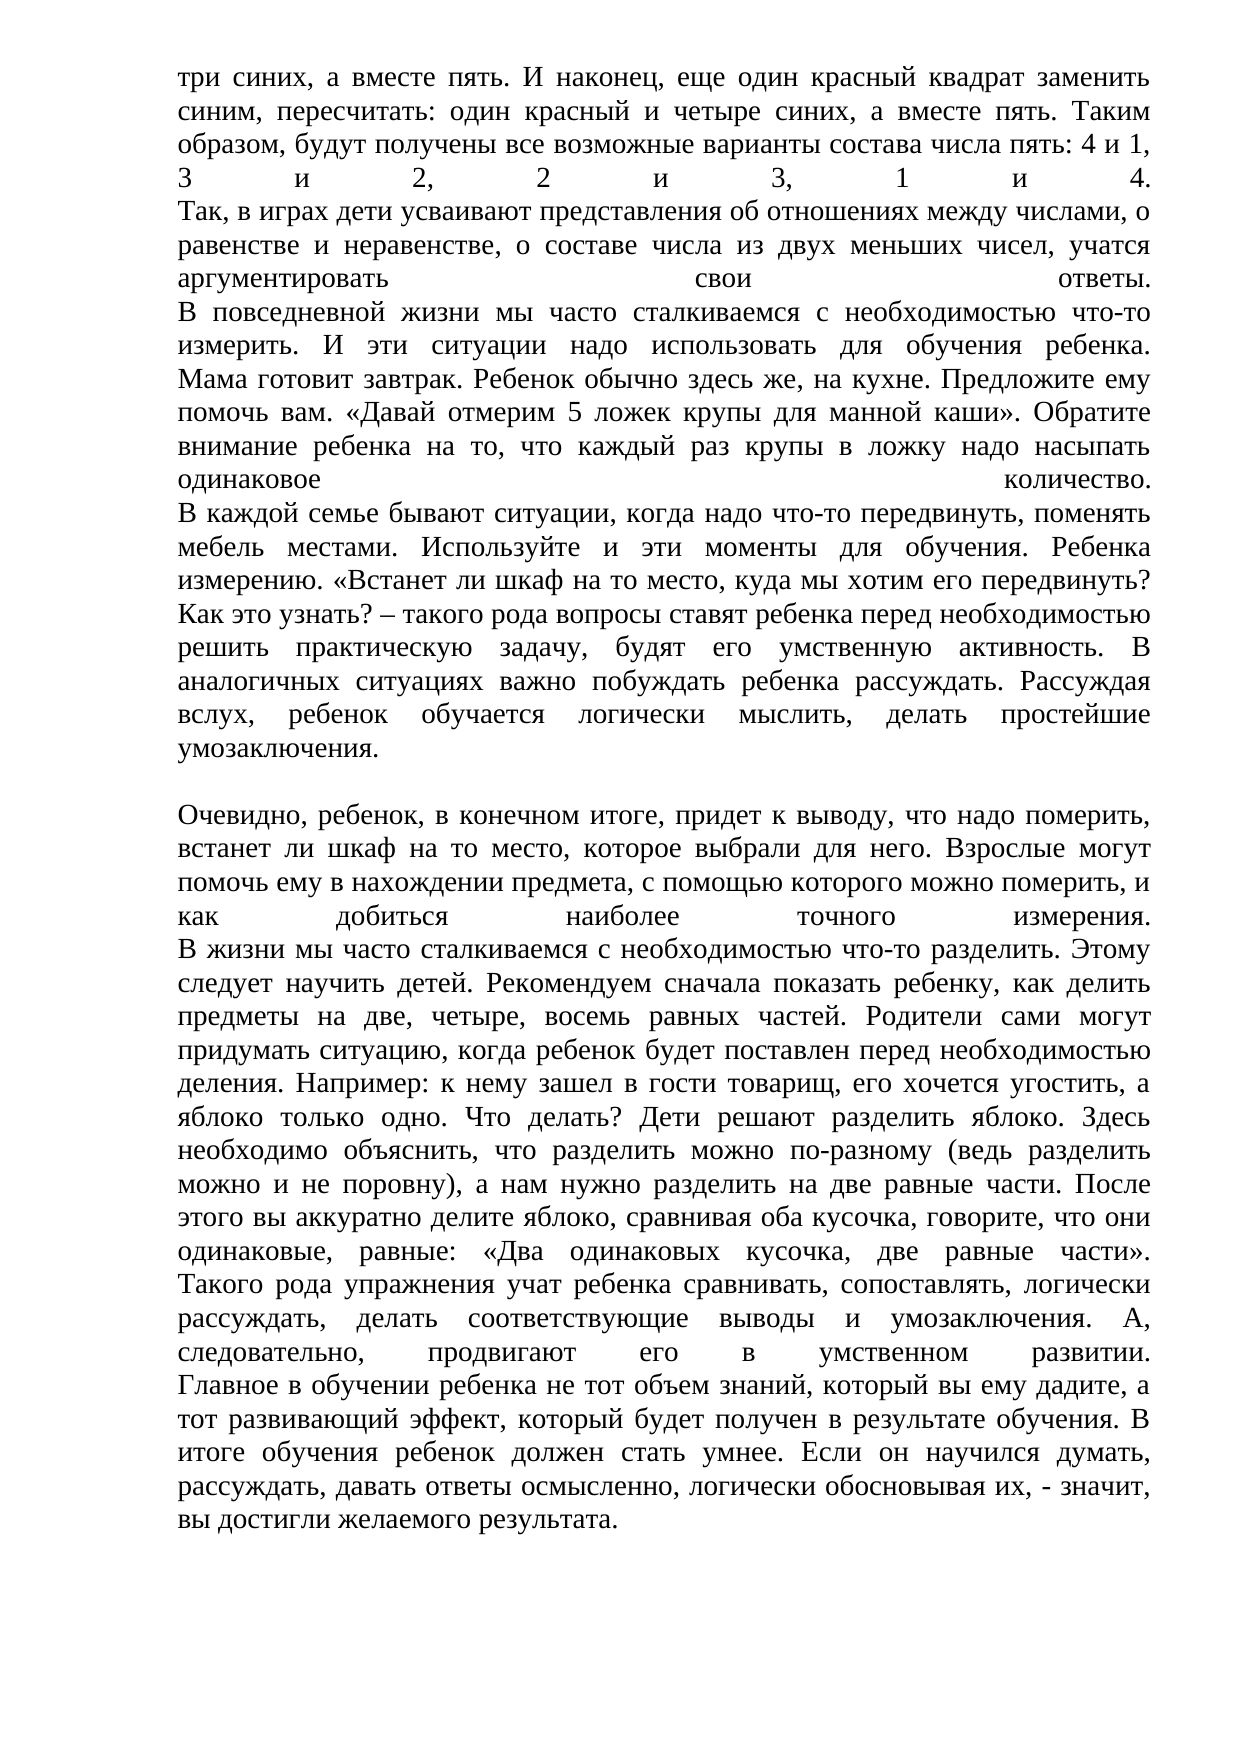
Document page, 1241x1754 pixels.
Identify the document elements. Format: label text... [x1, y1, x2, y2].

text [177, 59, 1152, 763]
text Очевидно, ребенок, в конечном итоге, придет к выводу, что надо померить, встанет ли шкаф на то место, которое выбрали для него. Взрослые могут помочь ему в нахождении предмета, с помощью которого можно померить, и как добиться наиболее точного измерения. В жизни мы часто сталкиваемся с необходимостью что-то разделить. Этому следует научить детей. Рекомендуем сначала показать ребенку, как делить предметы на две, четыре, восемь равных частей. Родители сами могут придумать ситуацию, когда ребенок будет поставлен перед необходимостью деления. Например: к нему зашел в гости товарищ, его хочется угостить, а яблоко только одно. Что делать? Дети решают разделить яблоко. Здесь необходимо объяснить, что разделить можно по-разному (ведь разделить можно и не поровну), а нам нужно разделить на две равные части. После этого вы аккуратно делите яблоко, сравнивая оба кусочка, говорите, что они одинаковые, равные: «Два одинаковых кусочка, две равные части». Такого рода упражнения учат ребенка сравнивать, сопоставлять, логически рассуждать, делать соответствующие выводы и умозаключения. А, следовательно, продвигают его в умственном развитии. Главное в обучении ребенка не тот объем знаний, который вы ему дадите, а тот развивающий эффект, который будет получен в результате обучения. В итоге обучения ребенок должен стать умнее. Если он научился думать, рассуждать, давать ответы осмысленно, логически обосновывая их, - значит, вы достигли желаемого результата. [177, 797, 1152, 1535]
